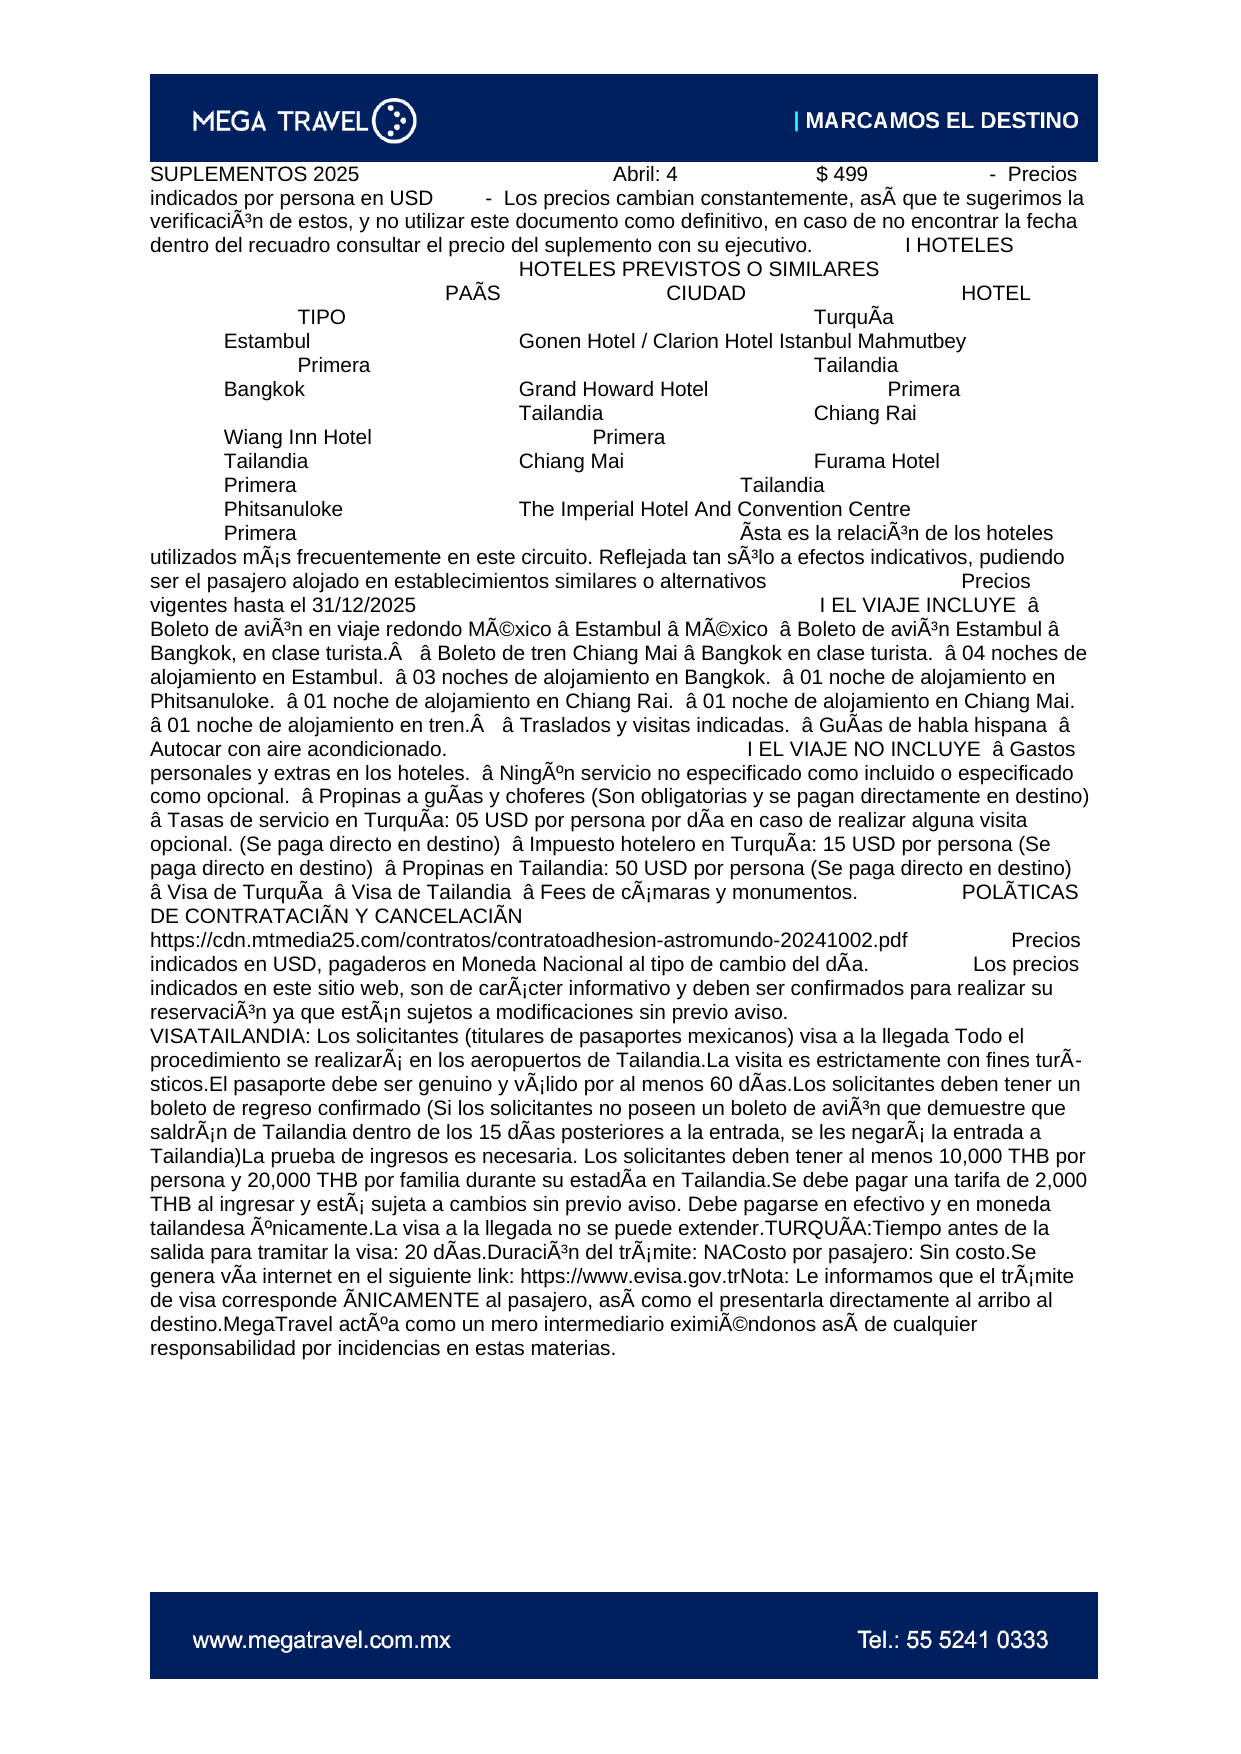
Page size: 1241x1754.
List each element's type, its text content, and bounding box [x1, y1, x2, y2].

picture [150, 1592, 1098, 1679]
picture [150, 74, 1098, 162]
